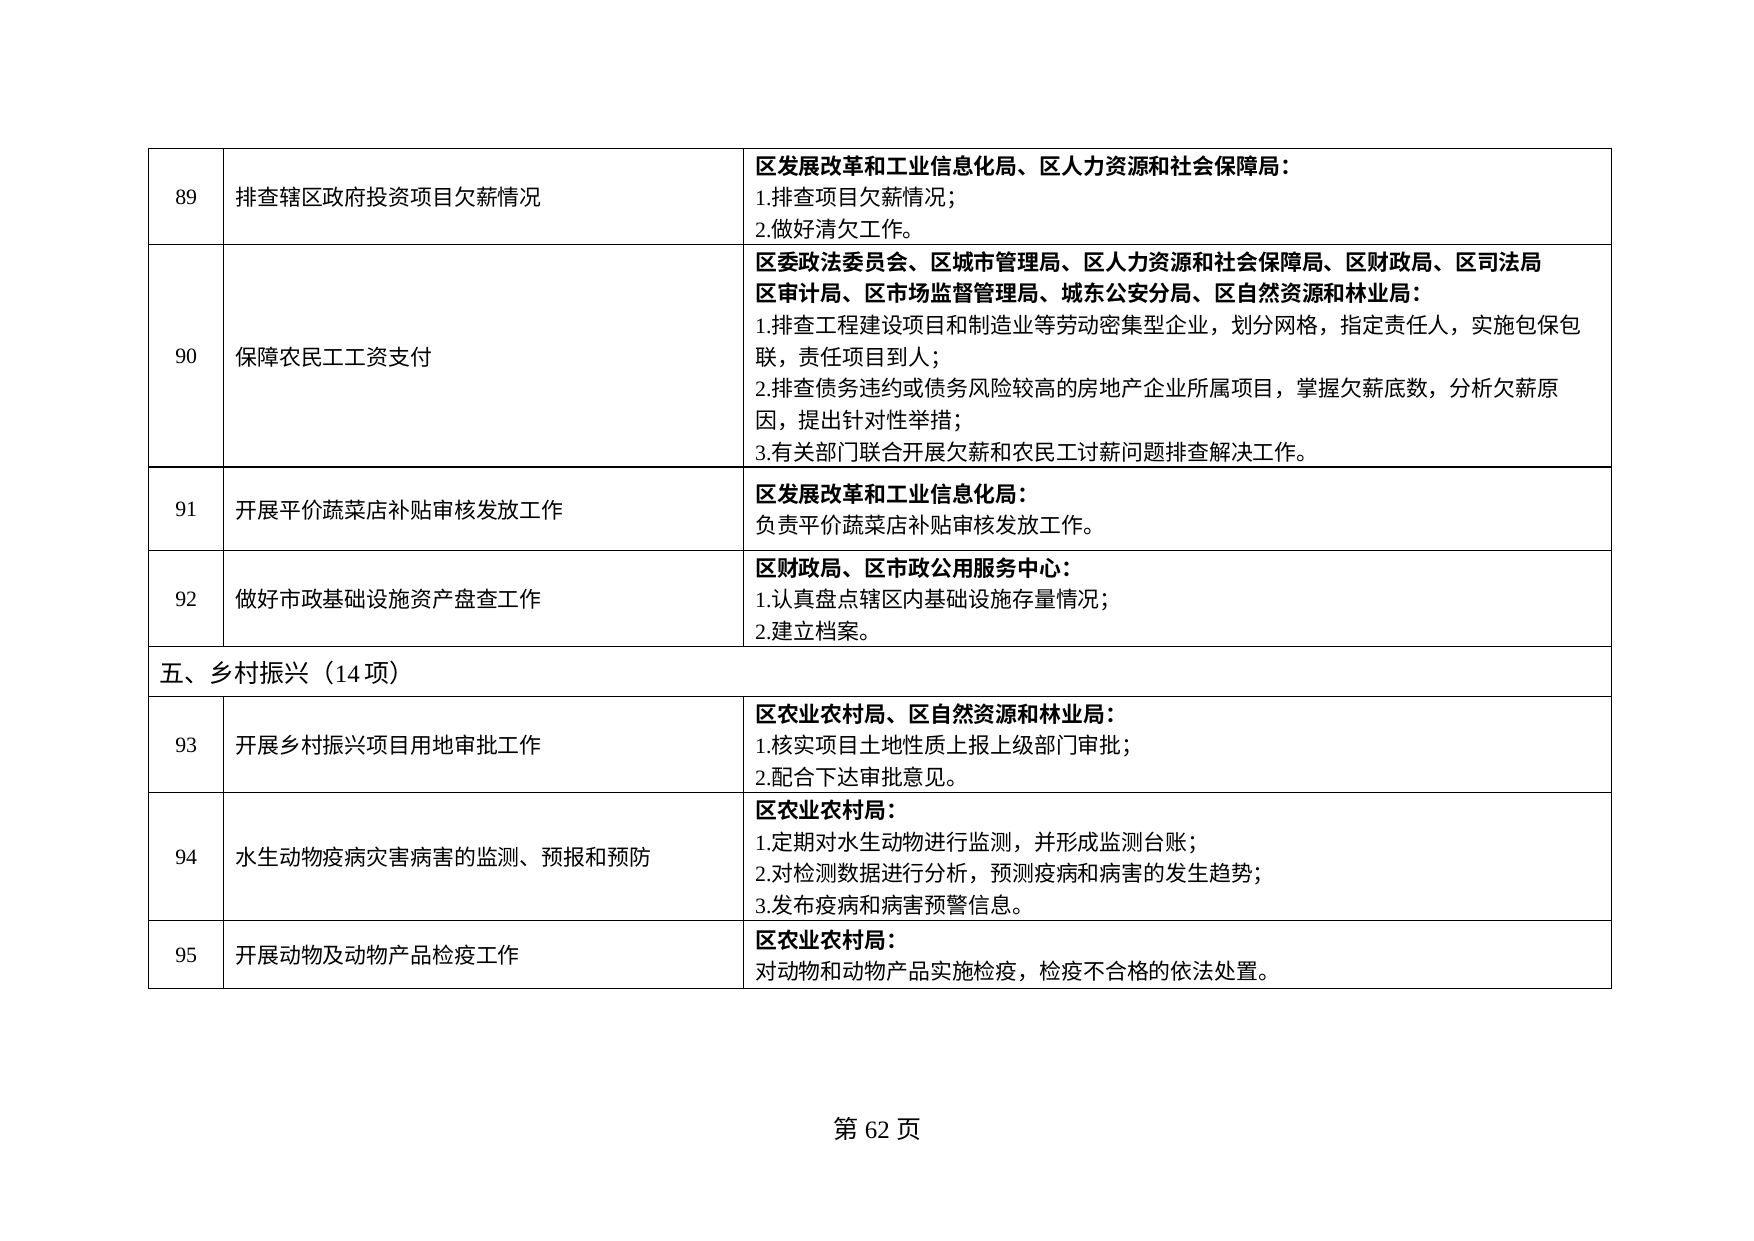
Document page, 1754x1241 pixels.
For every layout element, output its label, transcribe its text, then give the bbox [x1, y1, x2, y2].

table_cell 93 [149, 697, 223, 792]
table_cell 开展平价蔬菜店补贴审核发放工作 [224, 468, 743, 549]
table_cell 排查辖区政府投资项目欠薪情况 [224, 149, 743, 244]
table_cell 五、乡村振兴（14项） [149, 647, 1611, 696]
table_cell 区农业农村局： 对动物和动物产品实施检疫，检疫不合格的依法处置。 [744, 921, 1611, 988]
table_cell 区发展改革和工业信息化局： 负责平价蔬菜店补贴审核发放工作。 [744, 468, 1611, 549]
table_cell 区发展改革和工业信息化局、区人力资源和社会保障局： 1.排查项目欠薪情况； 2.做好清欠工作。 [744, 149, 1611, 244]
table_cell 89 [149, 149, 223, 244]
table_cell 区财政局、区市政公用服务中心： 1.认真盘点辖区内基础设施存量情况； 2.建立档案。 [744, 551, 1611, 646]
table_cell 区委政法委员会、区城市管理局、区人力资源和社会保障局、区财政局、区司法局 区审计局、区市场监督管理局、城东公安分局、区自然资源和林业局： 1.排查工程建设项目和制造业等劳动密集型企业，划分网格，指定责任人，实施包保包联，责任项目到人； 2.排查债务违约或债务风险较高的房地产企业所属项目，掌握欠薪底数，分析欠薪原因，提出针对性举措； 3.有关部门联合开展欠薪和农民工讨薪问题排查解决工作。 [744, 245, 1611, 466]
table_cell 水生动物疫病灾害病害的监测、预报和预防 [224, 793, 743, 919]
table_cell 做好市政基础设施资产盘查工作 [224, 551, 743, 646]
table_cell 94 [149, 793, 223, 919]
table_cell 区农业农村局、区自然资源和林业局： 1.核实项目土地性质上报上级部门审批； 2.配合下达审批意见。 [744, 697, 1611, 792]
table_cell 95 [149, 921, 223, 988]
table_cell 90 [149, 245, 223, 466]
table_cell 保障农民工工资支付 [224, 245, 743, 466]
table_cell 开展乡村振兴项目用地审批工作 [224, 697, 743, 792]
table_cell 91 [149, 468, 223, 549]
table_cell 区农业农村局： 1.定期对水生动物进行监测，并形成监测台账； 2.对检测数据进行分析，预测疫病和病害的发生趋势； 3.发布疫病和病害预警信息。 [744, 793, 1611, 919]
table_cell 92 [149, 551, 223, 646]
table_cell 开展动物及动物产品检疫工作 [224, 921, 743, 988]
